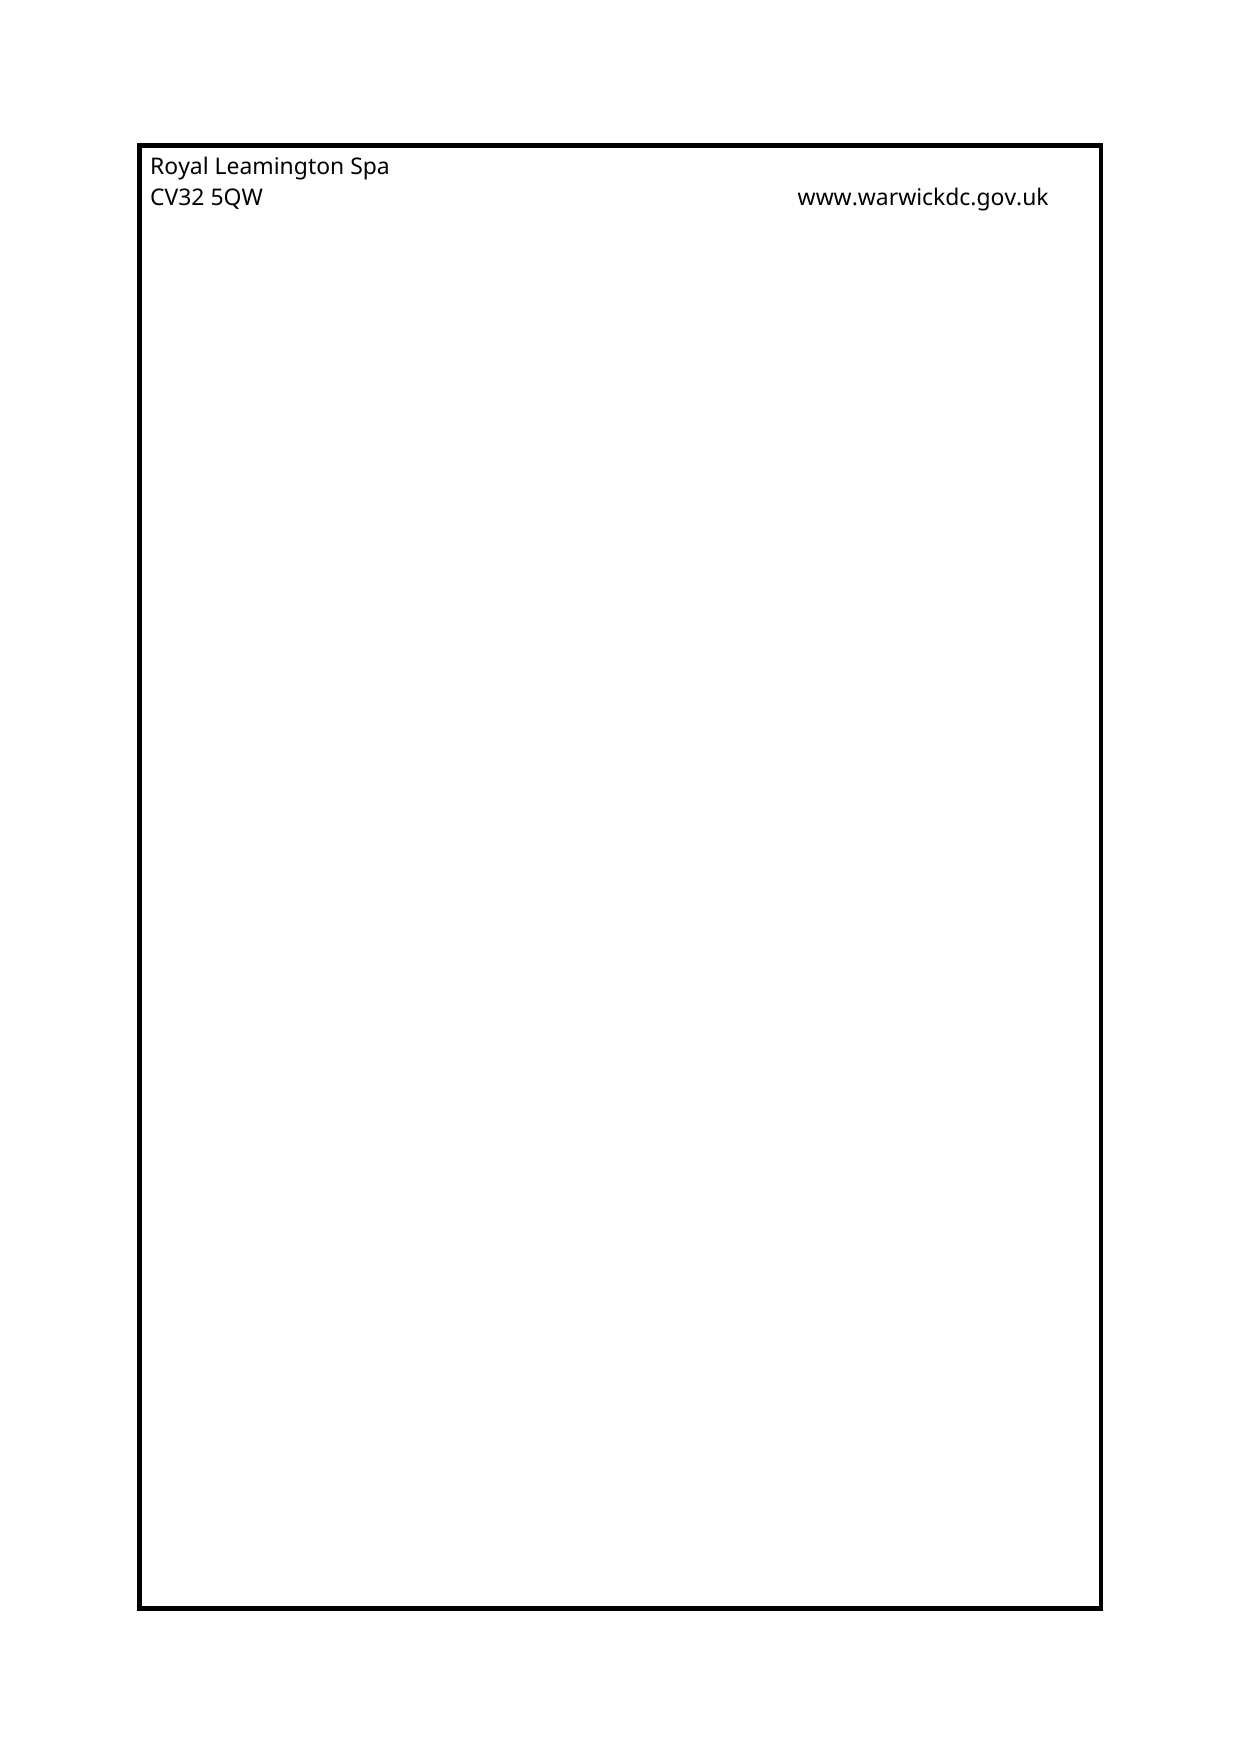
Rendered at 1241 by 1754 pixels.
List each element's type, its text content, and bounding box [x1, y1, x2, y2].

text Royal Leamington Spa [150, 150, 1090, 181]
text CV32 5QW www.warwickdc.gov.uk [150, 181, 1090, 212]
